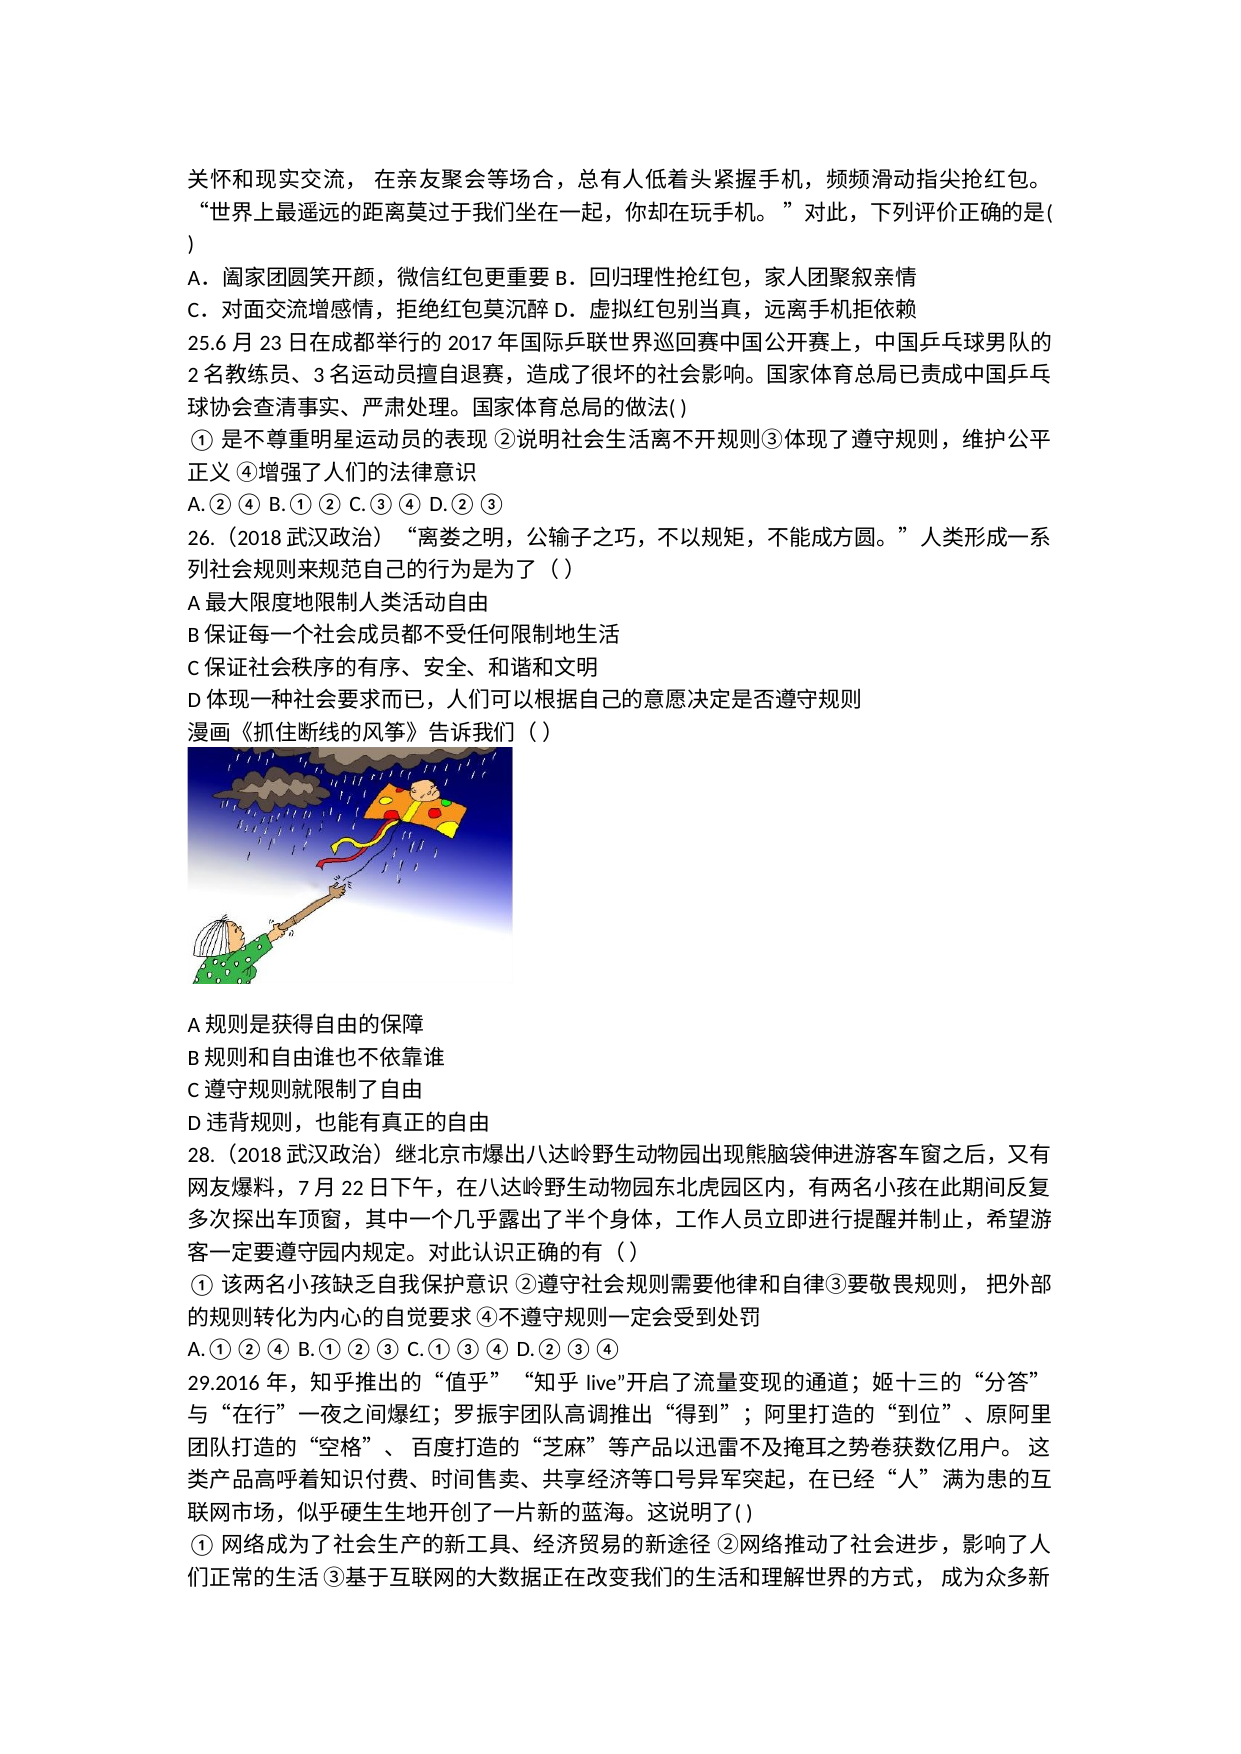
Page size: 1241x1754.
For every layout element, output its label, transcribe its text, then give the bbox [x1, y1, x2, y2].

text D 违背规则，也能有真正的自由 [187, 1104, 1053, 1137]
text C．对面交流增感情，拒绝红包莫沉醉 D．虚拟红包别当真，远离手机拒依赖 [187, 292, 1053, 324]
text 漫画《抓住断线的风筝》告诉我们（ ） [187, 714, 1053, 747]
text A.②④ B.①② C.③④ D.②③ [187, 487, 1053, 519]
text A 规则是获得自由的保障 [187, 1007, 1053, 1039]
text B 保证每一个社会成员都不受任何限制地生活 [187, 617, 1053, 649]
text B 规则和自由谁也不依靠谁 [187, 1039, 1053, 1072]
text 28.（2018武汉政治）继北京市爆出八达岭野生动物园出现熊脑袋伸进游客车窗之后，又有网友爆料，7 月 22 日下午，在八达岭野生动物园东北虎园区内，有两名小孩在此期间反复多次探出车顶窗，其中一个几乎露出了半个身体，工作人员立即进行提醒并制止，希望游客一定要遵守园内规定。对此认识正确的有（ ） [187, 1137, 1053, 1267]
text A.①②④ B.①②③ C.①③④ D.②③④ [187, 1332, 1053, 1364]
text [187, 162, 1053, 259]
text A．阖家团圆笑开颜，微信红包更重要 B．回归理性抢红包，家人团聚叙亲情 [187, 259, 1053, 292]
picture [187, 747, 513, 984]
text ①该两名小孩缺乏自我保护意识 ②遵守社会规则需要他律和自律③要敬畏规则， 把外部的规则转化为内心的自觉要求 ④不遵守规则一定会受到处罚 [187, 1267, 1053, 1332]
text A 最大限度地限制人类活动自由 [187, 584, 1053, 617]
text 29.2016 年，知乎推出的“值乎”“知乎 live”开启了流量变现的通道；姬十三的“分答”与“在行”一夜之间爆红；罗振宇团队高调推出“得到”；阿里打造的“到位”、原阿里团队打造的“空格”、 百度打造的“芝麻”等产品以迅雷不及掩耳之势卷获数亿用户。 这类产品高呼着知识付费、时间售卖、共享经济等口号异军突起，在已经“人”满为患的互联网市场，似乎硬生生地开创了一片新的蓝海。这说明了( ) [187, 1364, 1053, 1527]
text ①是不尊重明星运动员的表现 ②说明社会生活离不开规则③体现了遵守规则，维护公平正义 ④增强了人们的法律意识 [187, 422, 1053, 487]
text C 保证社会秩序的有序、安全、和谐和文明 [187, 649, 1053, 682]
text 26.（2018武汉政治）“离娄之明，公输子之巧，不以规矩，不能成方圆。”人类形成一系列社会规则来规范自己的行为是为了（ ） [187, 519, 1053, 584]
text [187, 1527, 1053, 1592]
text C 遵守规则就限制了自由 [187, 1072, 1053, 1104]
text 25.6 月 23 日在成都举行的 2017 年国际乒联世界巡回赛中国公开赛上，中国乒乓球男队的 2 名教练员、3 名运动员擅自退赛，造成了很坏的社会影响。国家体育总局已责成中国乒乓球协会查清事实、严肃处理。国家体育总局的做法( ) [187, 324, 1053, 422]
text D 体现一种社会要求而已，人们可以根据自己的意愿决定是否遵守规则 [187, 682, 1053, 714]
